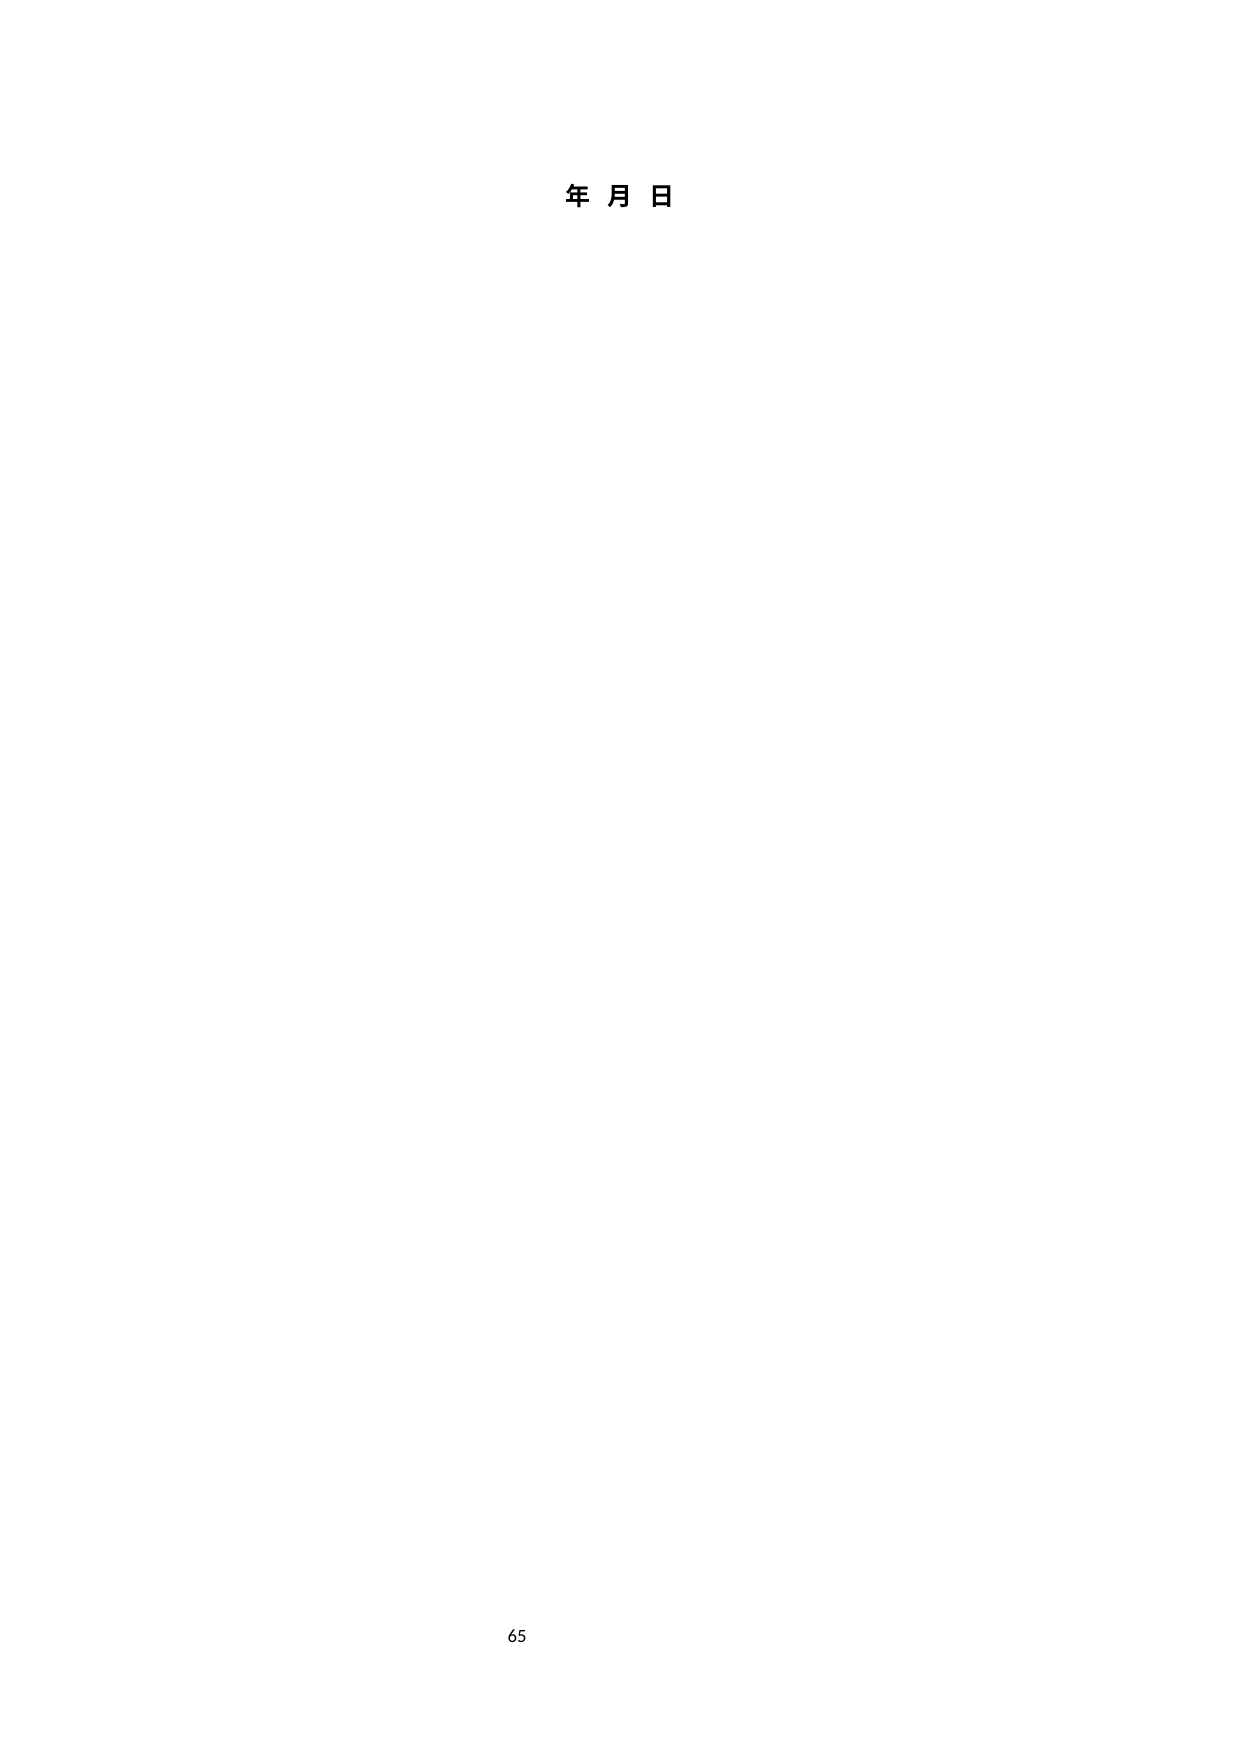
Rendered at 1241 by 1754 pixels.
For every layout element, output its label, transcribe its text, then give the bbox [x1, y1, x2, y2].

text 年 月 日 [188, 162, 1052, 227]
